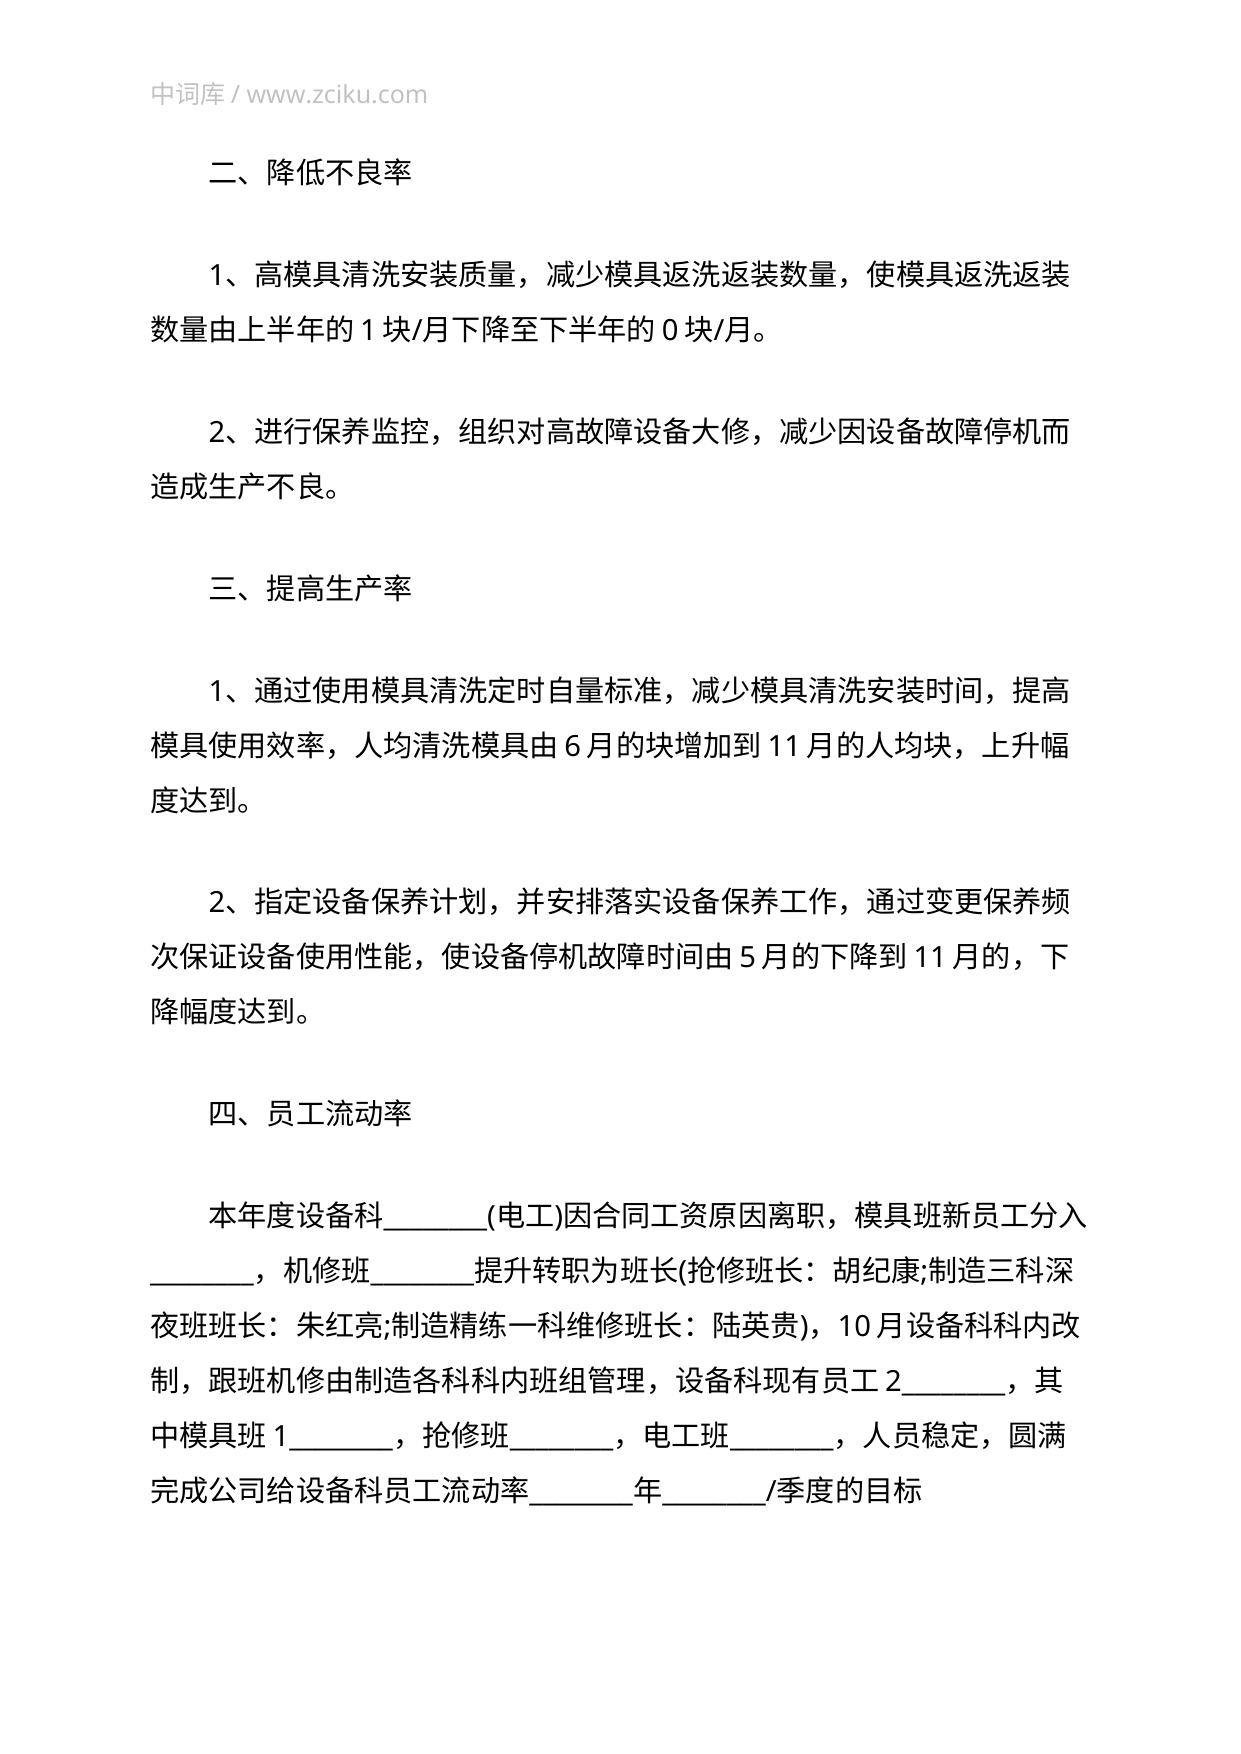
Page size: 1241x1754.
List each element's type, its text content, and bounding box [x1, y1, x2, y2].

text 2、进行保养监控，组织对高故障设备大修，减少因设备故障停机而造成生产不良。 [150, 409, 1090, 506]
text 二、降低不良率 [150, 150, 1090, 192]
text 1、通过使用模具清洗定时自量标准，减少模具清洗安装时间，提高模具使用效率，人均清洗模具由6月的块增加到11月的人均块，上升幅度达到。 [150, 667, 1090, 819]
text 三、提高生产率 [150, 566, 1090, 608]
text 1、高模具清洗安装质量，减少模具返洗返装数量，使模具返洗返装数量由上半年的1块/月下降至下半年的0块/月。 [150, 252, 1090, 349]
text 2、指定设备保养计划，并安排落实设备保养工作，通过变更保养频次保证设备使用性能，使设备停机故障时间由5月的下降到11月的，下降幅度达到。 [150, 879, 1090, 1031]
text 本年度设备科________(电工)因合同工资原因离职，模具班新员工分入________，机修班________提升转职为班长(抢修班长：胡纪康;制造三科深夜班班长：朱红亮;制造精练一科维修班长：陆英贵)，10月设备科科内改制，跟班机修由制造各科科内班组管理，设备科现有员工2________，其中模具班1________，抢修班________，电工班________，人员稳定，圆满完成公司给设备科员工流动率________年________/季度的目标 [150, 1193, 1090, 1510]
text 四、员工流动率 [150, 1091, 1090, 1133]
